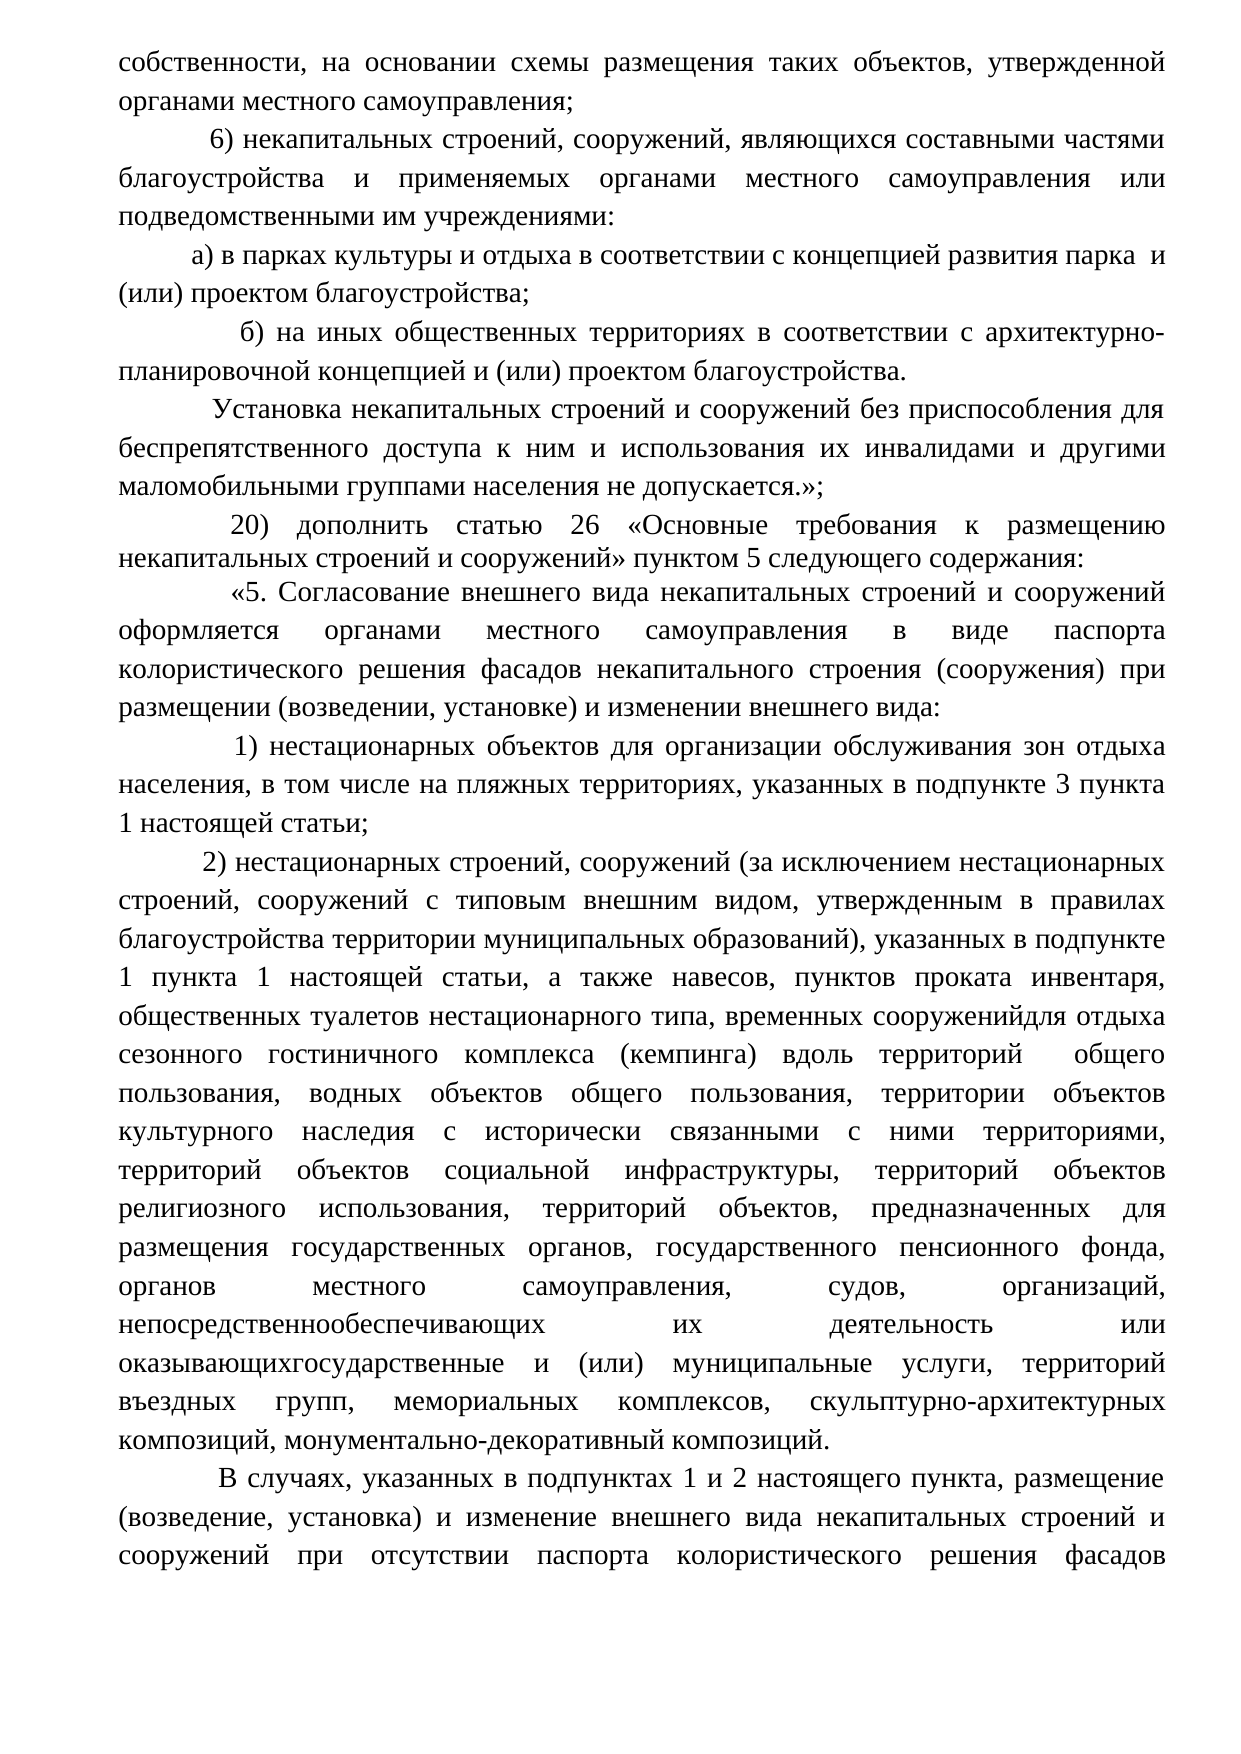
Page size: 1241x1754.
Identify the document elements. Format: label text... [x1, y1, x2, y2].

list «5. Согласование внешнего вида некапитальных строений и сооружений оформляется органами местного самоуправления в виде паспорта колористического решения фасадов некапитального строения (сооружения) при размещении (возведении, установке) и изменении внешнего вида: [118, 574, 1167, 723]
text 20) дополнить статью 26 «Основные требования к размещению некапитальных строений и сооружений» пунктом 5 следующего содержания: [118, 507, 1167, 574]
list 2) нестационарных строений, сооружений (за исключением нестационарных строений, сооружений с типовым внешним видом, утвержденным в правилах благоустройства территории муниципальных образований), указанных в подпункте 1 пункта 1 настоящей статьи, а также навесов, пунктов проката инвентаря, общественных туалетов нестационарного типа, временных сооруженийдля отдыха сезонного гостиничного комплекса (кемпинга) вдоль территорий общего пользования, водных объектов общего пользования, территории объектов культурного наследия с исторически связанными с ними территориями, территорий объектов социальной инфраструктуры, территорий объектов религиозного использования, территорий объектов, предназначенных для размещения государственных органов, государственного пенсионного фонда, органов местного самоуправления, судов, организаций, непосредственнообеспечивающих их деятельность или оказывающихгосударственные и (или) муниципальные услуги, территорий въездных групп, мемориальных комплексов, скульптурно-архитектурных композиций, монументально-декоративный композиций. [118, 844, 1167, 1455]
list Установка некапитальных строений и сооружений без приспособления для беспрепятственного доступа к ним и использования их инвалидами и другими маломобильными группами населения не допускается.»; [118, 391, 1167, 502]
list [118, 44, 1167, 116]
list 1) нестационарных объектов для организации обслуживания зон отдыха населения, в том числе на пляжных территориях, указанных в подпункте 3 пункта 1 настоящей статьи; [118, 728, 1167, 839]
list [118, 1460, 1167, 1571]
list а) в парках культуры и отдыха в соответствии с концепцией развития парка и (или) проектом благоустройства; [118, 237, 1167, 309]
list 6) некапитальных строений, сооружений, являющихся составными частями благоустройства и применяемых органами местного самоуправления или подведомственными им учреждениями: [118, 121, 1167, 232]
list б) на иных общественных территориях в соответствии с архитектурно-планировочной концепцией и (или) проектом благоустройства. [118, 314, 1167, 386]
